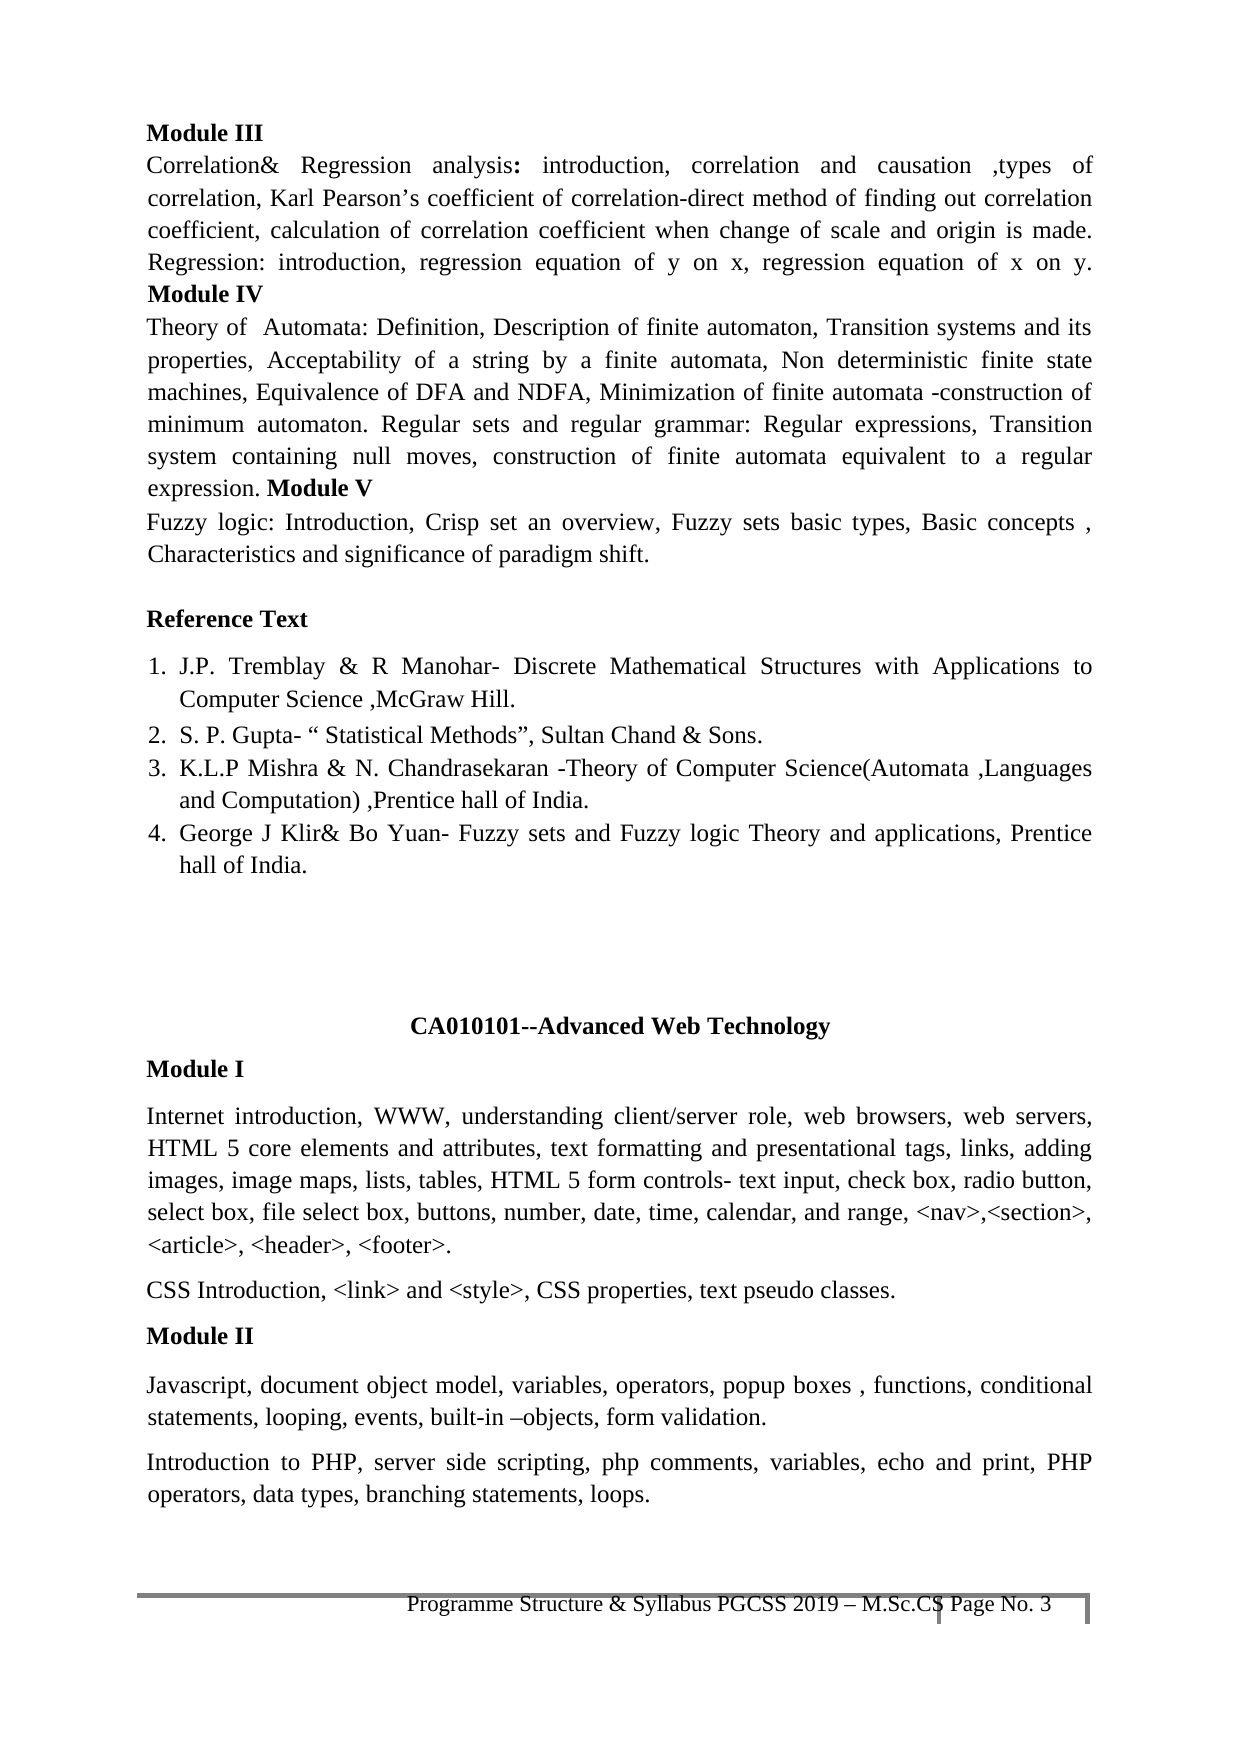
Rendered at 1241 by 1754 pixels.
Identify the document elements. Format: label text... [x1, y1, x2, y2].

subtitle Module II [146, 1321, 1100, 1349]
text Internet introduction, WWW, understanding client/server role, web browsers, web servers, HTML 5 core elements and attributes, text formatting and presentational tags, links, adding images, image maps, lists, tables, HTML 5 form controls- text input, check box, radio button, select box, file select box, buttons, number, date, time, calendar, and range, <nav>,<section>, <article>, <header>, <footer>. [146, 1101, 1093, 1258]
subtitle Module I [146, 1054, 1100, 1083]
list S. P. Gupta- “ Statistical Methods”, Sultan Chand & Sons. [148, 720, 1093, 749]
text Fuzzy logic: Introduction, Crisp set an overview, Fuzzy sets basic types, Basic concepts , Characteristics and significance of paradigm shift. [146, 507, 1093, 567]
list K.L.P Mishra & N. Chandrasekaran -Theory of Computer Science(Automata ,Languages and Computation) ,Prentice hall of India. [148, 753, 1093, 814]
list J.P. Tremblay & R Manohar- Discrete Mathematical Structures with Applications to Computer Science ,McGraw Hill. [148, 651, 1093, 712]
text Correlation& Regression analysis: introduction, correlation and causation ,types of correlation, Karl Pearson’s coefficient of correlation-direct method of finding out correlation coefficient, calculation of correlation coefficient when change of scale and origin is made. Regression: introduction, regression equation of y on x, regression equation of x on y. Module IV [146, 151, 1093, 308]
list George J Klir& Bo Yuan- Fuzzy sets and Fuzzy logic Theory and applications, Prentice hall of India. [148, 818, 1093, 879]
text Theory of Automata: Definition, Description of finite automaton, Transition systems and its properties, Acceptability of a string by a finite automata, Non deterministic finite state machines, Equivalence of DFA and NDFA, Minimization of finite automata -construction of minimum automaton. Regular sets and regular grammar: Regular expressions, Transition system containing null moves, construction of finite automata equivalent to a regular expression. Module V [146, 312, 1093, 502]
text CSS Introduction, <link> and <style>, CSS properties, text pseudo classes. [146, 1275, 1093, 1304]
text Javascript, document object model, variables, operators, popup boxes , functions, conditional statements, looping, events, built-in –objects, form validation. [146, 1370, 1093, 1431]
subtitle Module III [146, 118, 1100, 147]
text CA010101--Advanced Web Technology [213, 1011, 1027, 1040]
text Introduction to PHP, server side scripting, php comments, variables, echo and print, PHP operators, data types, branching statements, loops. [146, 1447, 1093, 1508]
subtitle Reference Text [146, 604, 1100, 633]
